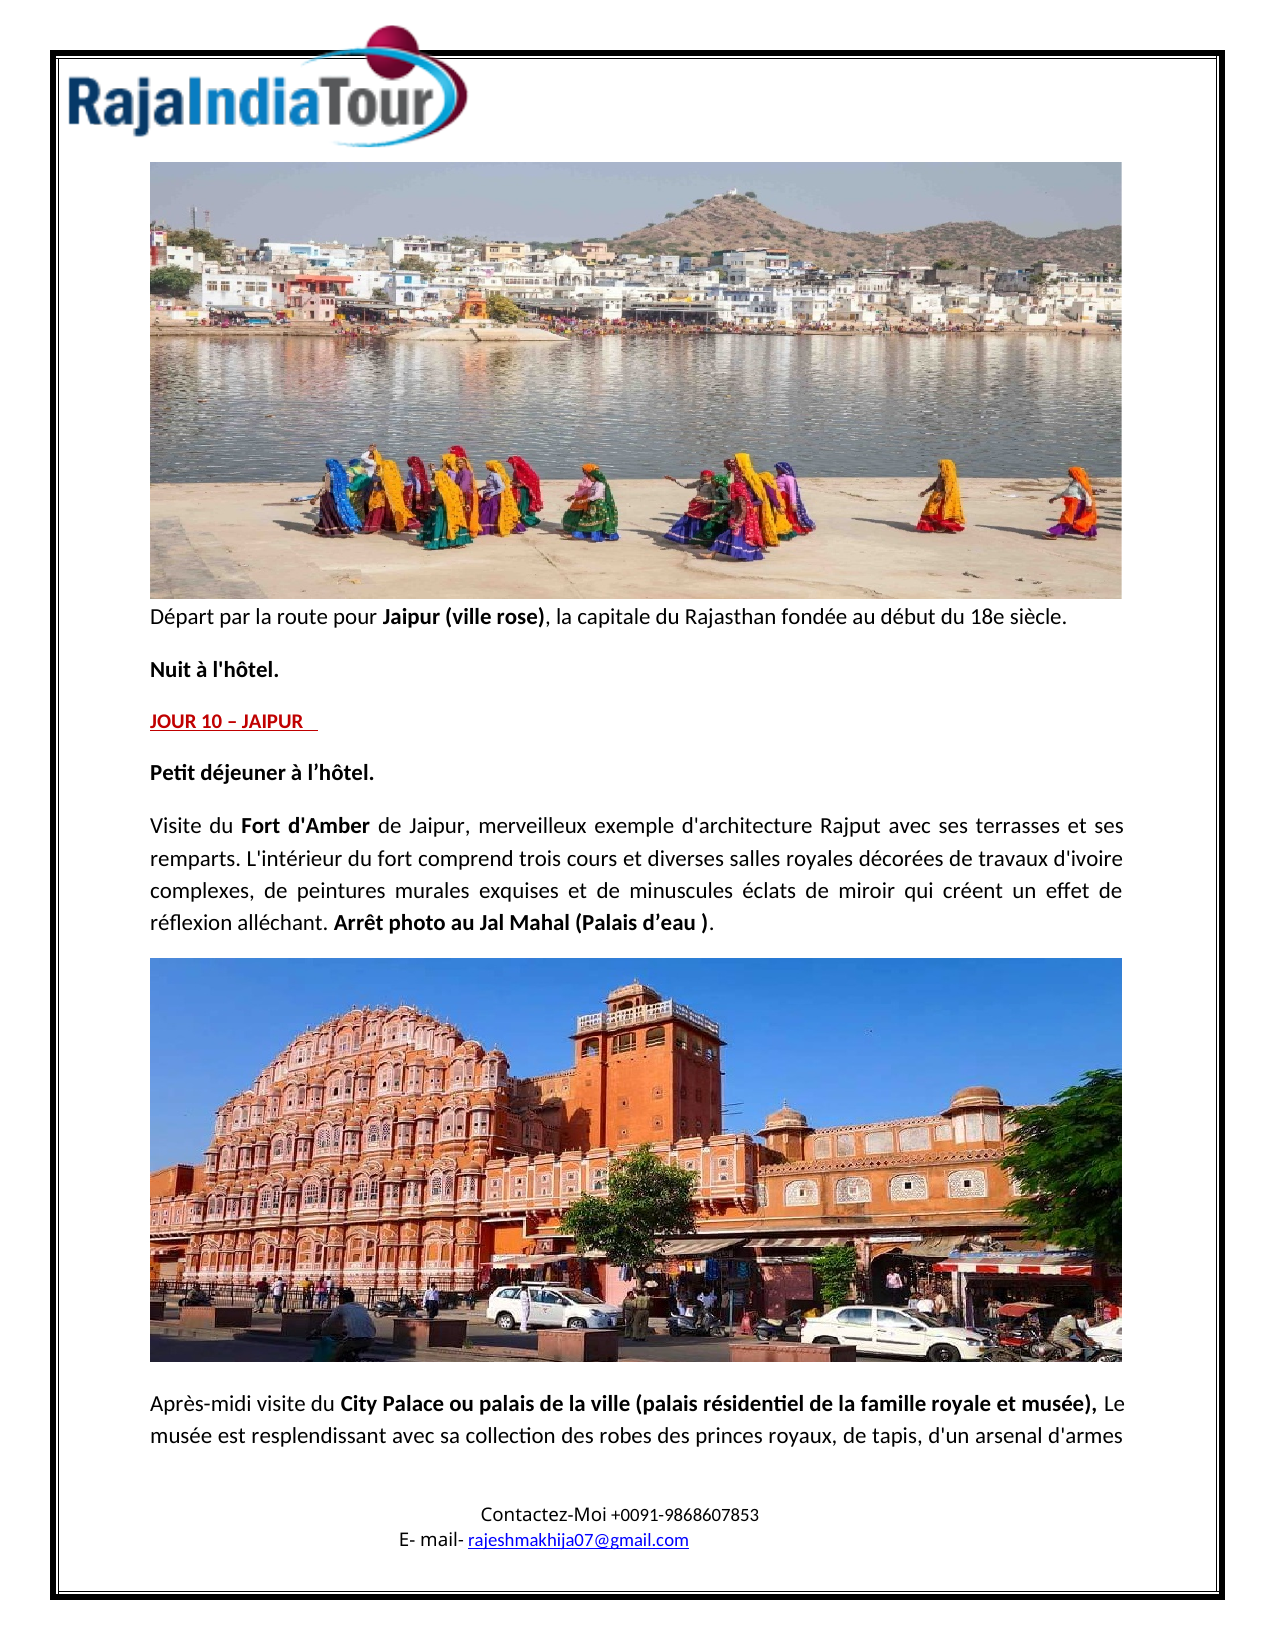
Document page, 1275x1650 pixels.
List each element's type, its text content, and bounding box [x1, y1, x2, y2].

text Nuit à l'hôtel. [150, 656, 1125, 683]
picture [150, 162, 1122, 598]
picture [61, 25, 470, 146]
picture [150, 958, 1122, 1362]
text Visite du Fort d'Amber de Jaipur, merveilleux exemple d'architecture Rajput avec ses terrasses et ses remparts. L'intérieur du fort comprend trois cours et diverses salles royales décorées de travaux d'ivoire complexes, de peintures murales exquises et de minuscules éclats de miroir qui créent un effet de réflexion alléchant. Arrêt photo au Jal Mahal (Palais d’eau ). [150, 812, 1125, 936]
text JOUR 10 – JAIPUR [150, 708, 1125, 734]
text Petit déjeuner à l’hôtel. [150, 758, 1125, 787]
